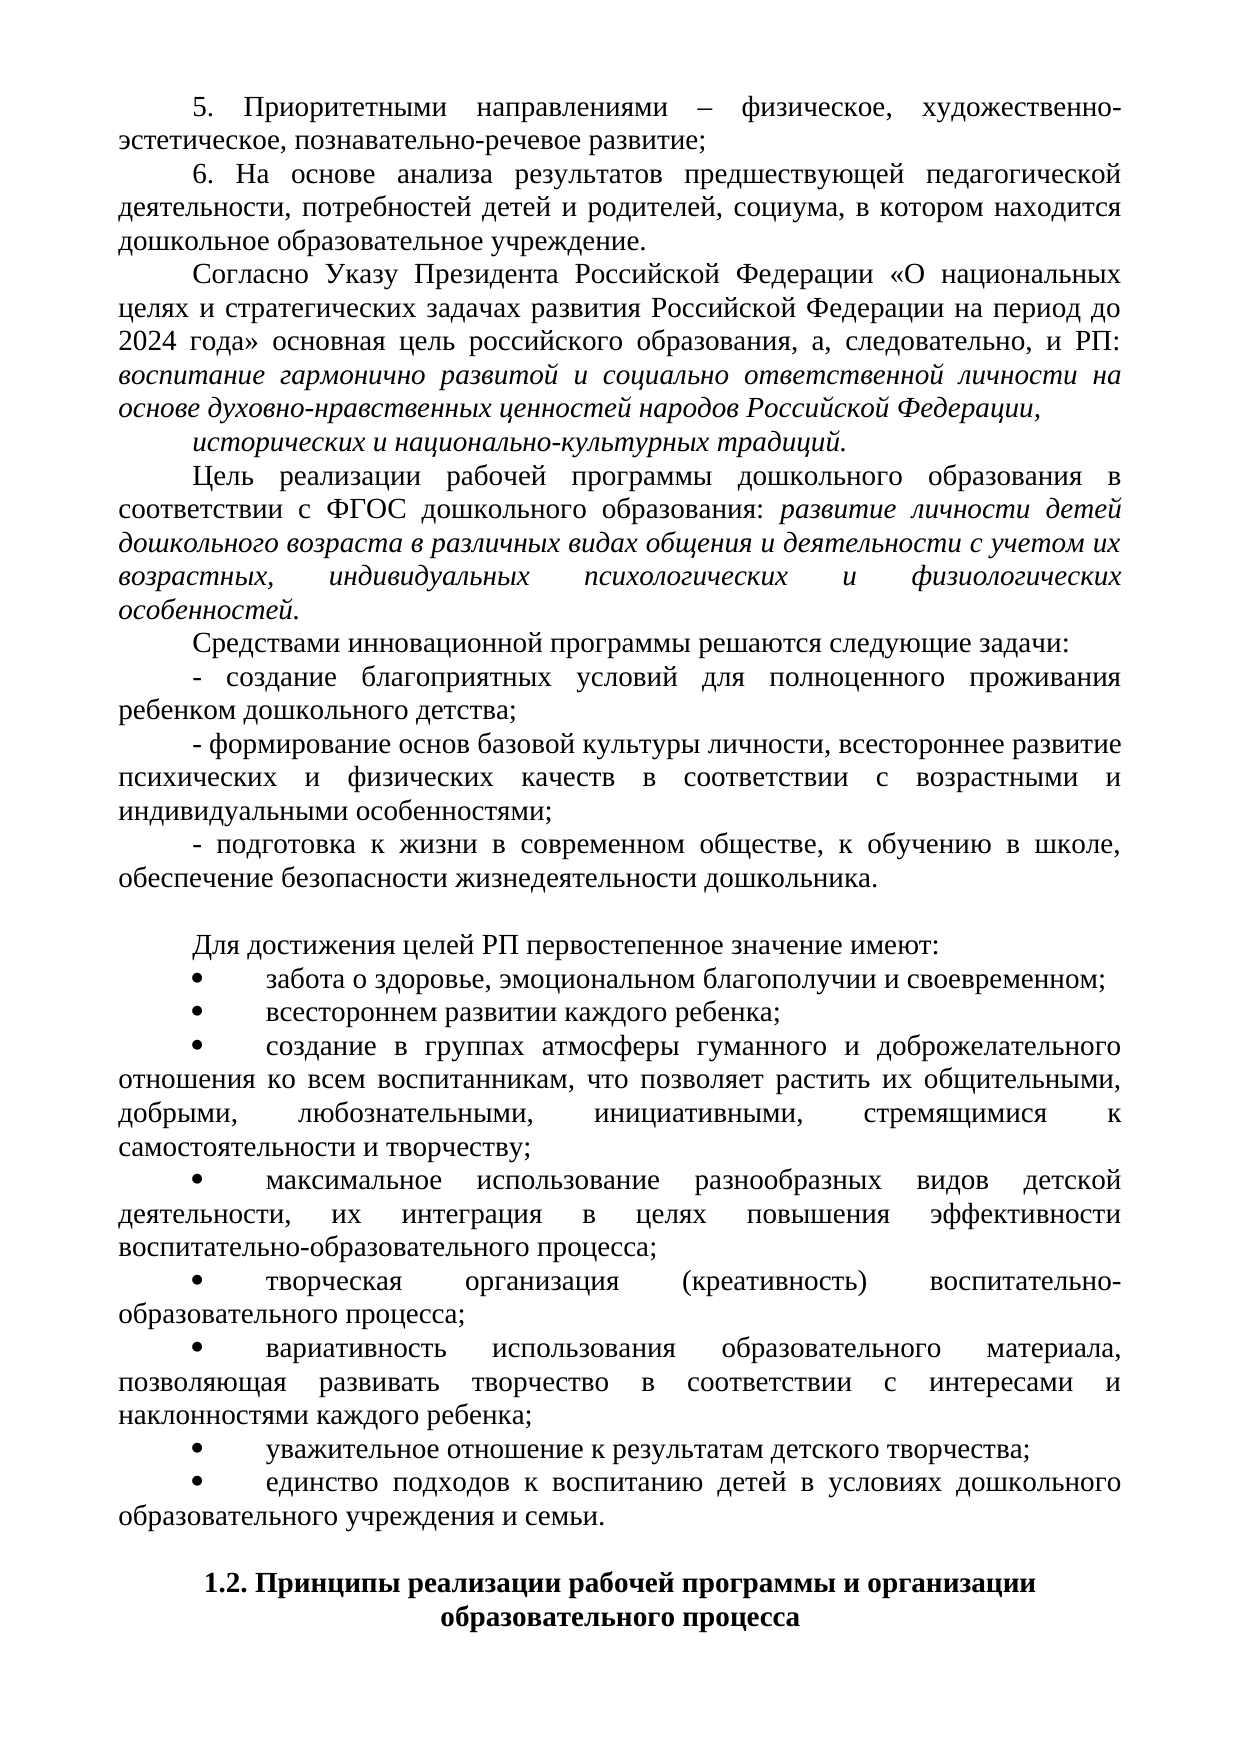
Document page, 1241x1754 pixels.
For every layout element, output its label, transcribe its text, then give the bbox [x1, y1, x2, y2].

list единство подходов к воспитанию детей в условиях дошкольного образовательного учреждения и семьи. [118, 1464, 1122, 1532]
text - подготовка к жизни в современном обществе, к обучению в школе, обеспечение безопасности жизнедеятельности дошкольника. [118, 827, 1122, 894]
text - формирование основ базовой культуры личности, всестороннее развитие психических и физических качеств в соответствии с возрастными и индивидуальными особенностями; [118, 726, 1122, 827]
list создание в группах атмосферы гуманного и доброжелательного отношения ко всем воспитанникам, что позволяет растить их общительными, добрыми, любознательными, инициативными, стремящимися к самостоятельности и творчеству; [118, 1028, 1122, 1162]
list творческая организация (креативность) воспитательно-образовательного процесса; [118, 1263, 1122, 1330]
list уважительное отношение к результатам детского творчества; [118, 1431, 1122, 1464]
text 1.2. Принципы реализации рабочей программы и организации образовательного процесса [118, 1565, 1122, 1632]
list вариативность использования образовательного материала, позволяющая развивать творчество в соответствии с интересами и наклонностями каждого ребенка; [118, 1330, 1122, 1431]
text Согласно Указу Президента Российской Федерации «О национальных целях и стратегических задачах развития Российской Федерации на период до 2024 года» основная цель российского образования, а, следовательно, и РП: воспитание гармонично развитой и социально ответственной личности на основе духовно-нравственных ценностей народов Российской Федерации, [118, 256, 1122, 424]
text - создание благоприятных условий для полноценного проживания ребенком дошкольного детства; [118, 659, 1122, 726]
text Цель реализации рабочей программы дошкольного образования в соответствии с ФГОС дошкольного образования: развитие личности детей дошкольного возраста в различных видах общения и деятельности с учетом их возрастных, индивидуальных психологических и физиологических особенностей. [118, 458, 1122, 625]
text исторических и национально-культурных традиций. [118, 424, 1122, 458]
list всестороннем развитии каждого ребенка; [118, 994, 1122, 1028]
text 6. На основе анализа результатов предшествующей педагогической деятельности, потребностей детей и родителей, социума, в котором находится дошкольное образовательное учреждение. [118, 156, 1122, 256]
list забота о здоровье, эмоциональном благополучии и своевременном; [118, 961, 1122, 994]
text Средствами инновационной программы решаются следующие задачи: [118, 625, 1122, 659]
text Для достижения целей РП первостепенное значение имеют: [118, 927, 1122, 961]
text 5. Приоритетными направлениями – физическое, художественно-эстетическое, познавательно-речевое развитие; [118, 89, 1122, 156]
list максимальное использование разнообразных видов детской деятельности, их интеграция в целях повышения эффективности воспитательно-образовательного процесса; [118, 1162, 1122, 1263]
